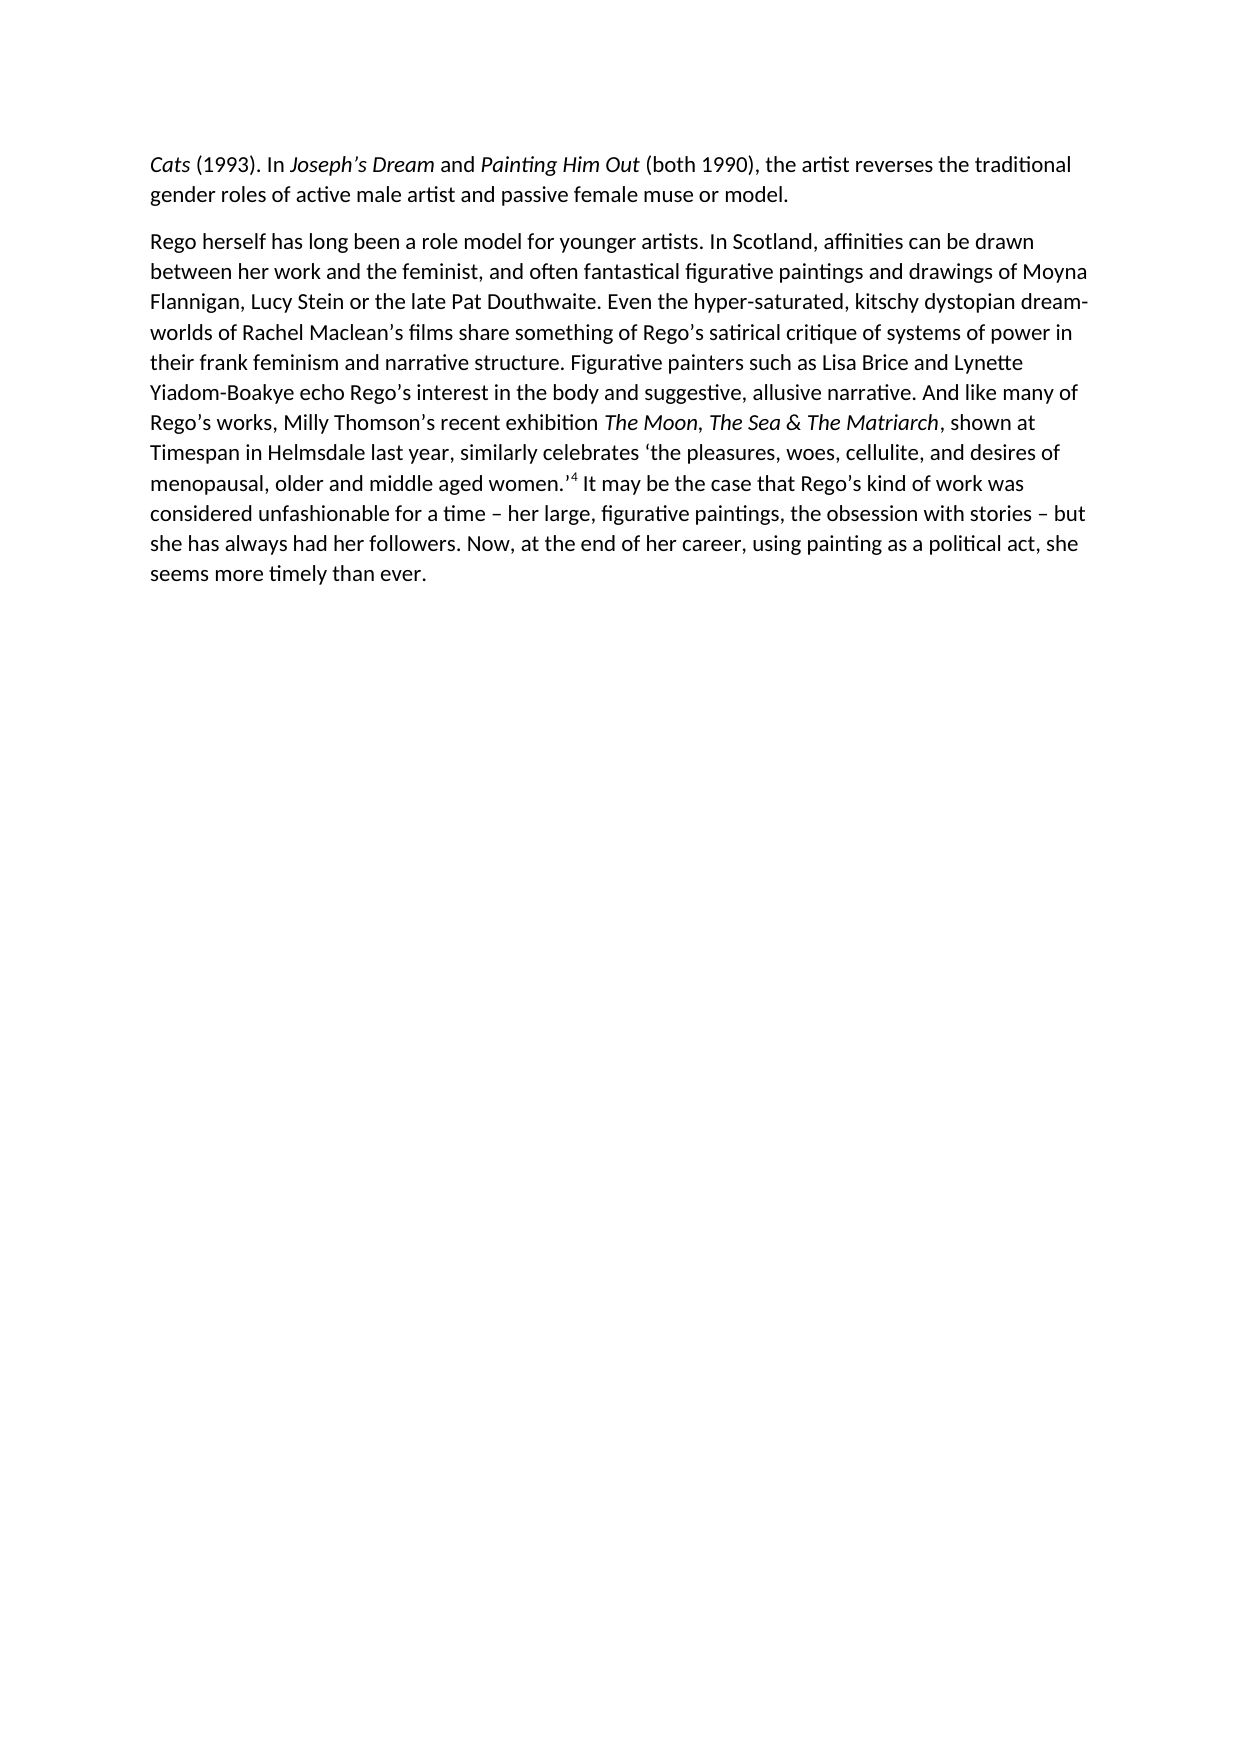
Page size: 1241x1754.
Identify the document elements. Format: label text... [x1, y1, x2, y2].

text Rego herself has long been a role model for younger artists. In Scotland, affinities can be drawn between her work and the feminist, and often fantastical figurative paintings and drawings of Moyna Flannigan, Lucy Stein or the late Pat Douthwaite. Even the hyper-saturated, kitschy dystopian dream-worlds of Rachel Maclean’s films share something of Rego’s satirical critique of systems of power in their frank feminism and narrative structure. Figurative painters such as Lisa Brice and Lynette Yiadom-Boakye echo Rego’s interest in the body and suggestive, allusive narrative. And like many of Rego’s works, Milly Thomson’s recent exhibition The Moon, The Sea & The Matriarch, shown at Timespan in Helmsdale last year, similarly celebrates ‘the pleasures, woes, cellulite, and desires of menopausal, older and middle aged women.’ It may be the case that Rego’s kind of work was considered unfashionable for a time – her large, figurative paintings, the obsession with stories – but she has always had her followers. Now, at the end of her career, using painting as a political act, she seems more timely than ever. [150, 227, 1090, 587]
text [150, 150, 1090, 208]
